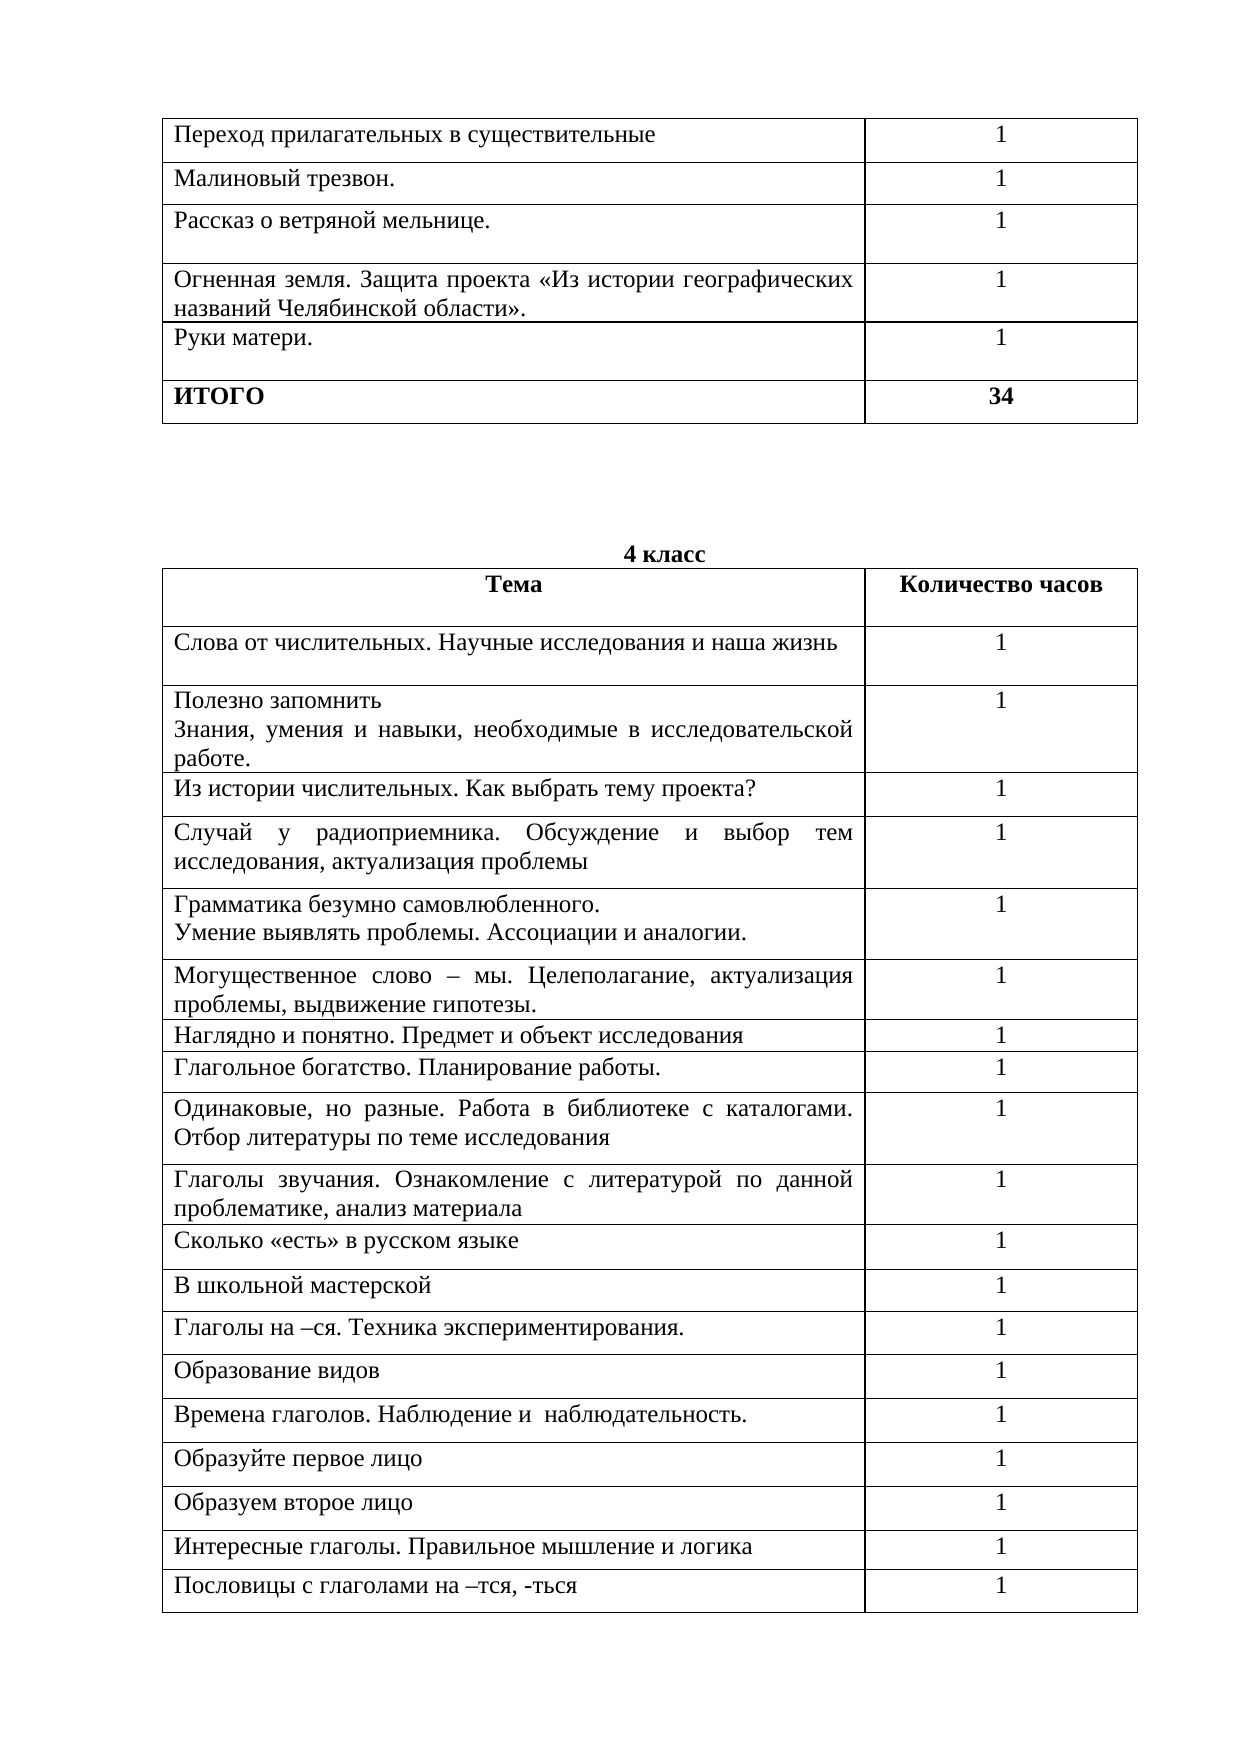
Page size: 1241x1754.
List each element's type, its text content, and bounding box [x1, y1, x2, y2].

table_cell Из истории числительных. Как выбрать тему проекта? [163, 773, 864, 816]
table_cell 1 [866, 323, 1137, 380]
table_cell 1 [866, 1020, 1137, 1051]
table_cell 1 [866, 960, 1137, 1019]
table_cell Могущественное слово – мы. Целеполагание, актуализация проблемы, выдвижение гипотезы. [163, 960, 864, 1019]
table_cell 1 [866, 1355, 1137, 1398]
table_cell 1 [866, 817, 1137, 888]
table_cell 1 [866, 1443, 1137, 1486]
table_cell 1 [866, 119, 1137, 162]
table_cell Рассказ о ветряной мельнице. [163, 205, 864, 263]
table_cell Интересные глаголы. Правильное мышление и логика [163, 1531, 864, 1569]
table_cell Времена глаголов. Наблюдение и наблюдательность. [163, 1399, 864, 1442]
table_cell 1 [866, 1399, 1137, 1442]
table_cell 1 [866, 1531, 1137, 1569]
table_cell Глаголы звучания. Ознакомление с литературой по данной проблематике, анализ материала [163, 1165, 864, 1224]
table_header Количество часов [866, 569, 1137, 626]
table_cell Пословицы с глаголами на –тся, -ться [163, 1570, 864, 1612]
table_cell 1 [866, 686, 1137, 772]
table_cell 1 [866, 627, 1137, 684]
table_cell ИТОГО [163, 381, 864, 423]
table_cell 34 [866, 381, 1137, 423]
table_cell Образуйте первое лицо [163, 1443, 864, 1486]
table_cell Случай у радиоприемника. Обсуждение и выбор тем исследования, актуализация проблемы [163, 817, 864, 888]
table_cell Глагольное богатство. Планирование работы. [163, 1052, 864, 1092]
table_cell Сколько «есть» в русском языке [163, 1225, 864, 1269]
table_cell Руки матери. [163, 323, 864, 380]
table_cell 1 [866, 205, 1137, 263]
table_cell 1 [866, 1052, 1137, 1092]
table_cell Одинаковые, но разные. Работа в библиотеке с каталогами. Отбор литературы по теме исследования [163, 1093, 864, 1163]
table_cell Образование видов [163, 1355, 864, 1398]
table_cell Малиновый трезвон. [163, 163, 864, 204]
table_cell 1 [866, 1312, 1137, 1354]
table_cell 1 [866, 264, 1137, 321]
table_cell Полезно запомнить Знания, умения и навыки, необходимые в исследовательской работе. [163, 686, 864, 772]
table_cell Образуем второе лицо [163, 1487, 864, 1530]
table_cell Слова от числительных. Научные исследования и наша жизнь [163, 627, 864, 684]
table_cell Переход прилагательных в существительные [163, 119, 864, 162]
text 4 класс [177, 539, 1152, 568]
table_cell 1 [866, 1225, 1137, 1269]
table_cell Глаголы на –ся. Техника экспериментирования. [163, 1312, 864, 1354]
table_cell Грамматика безумно самовлюбленного. Умение выявлять проблемы. Ассоциации и аналогии. [163, 889, 864, 959]
table_header Тема [163, 569, 864, 626]
table_cell 1 [866, 1093, 1137, 1163]
table_cell 1 [866, 1487, 1137, 1530]
table_cell Огненная земля. Защита проекта «Из истории географических названий Челябинской области». [163, 264, 864, 321]
table_cell В школьной мастерской [163, 1270, 864, 1311]
table_cell 1 [866, 163, 1137, 204]
table_cell 1 [866, 1270, 1137, 1311]
table_cell 1 [866, 889, 1137, 959]
table_cell Наглядно и понятно. Предмет и объект исследования [163, 1020, 864, 1051]
table_cell 1 [866, 1165, 1137, 1224]
table_cell 1 [866, 773, 1137, 816]
table_cell 1 [866, 1570, 1137, 1612]
